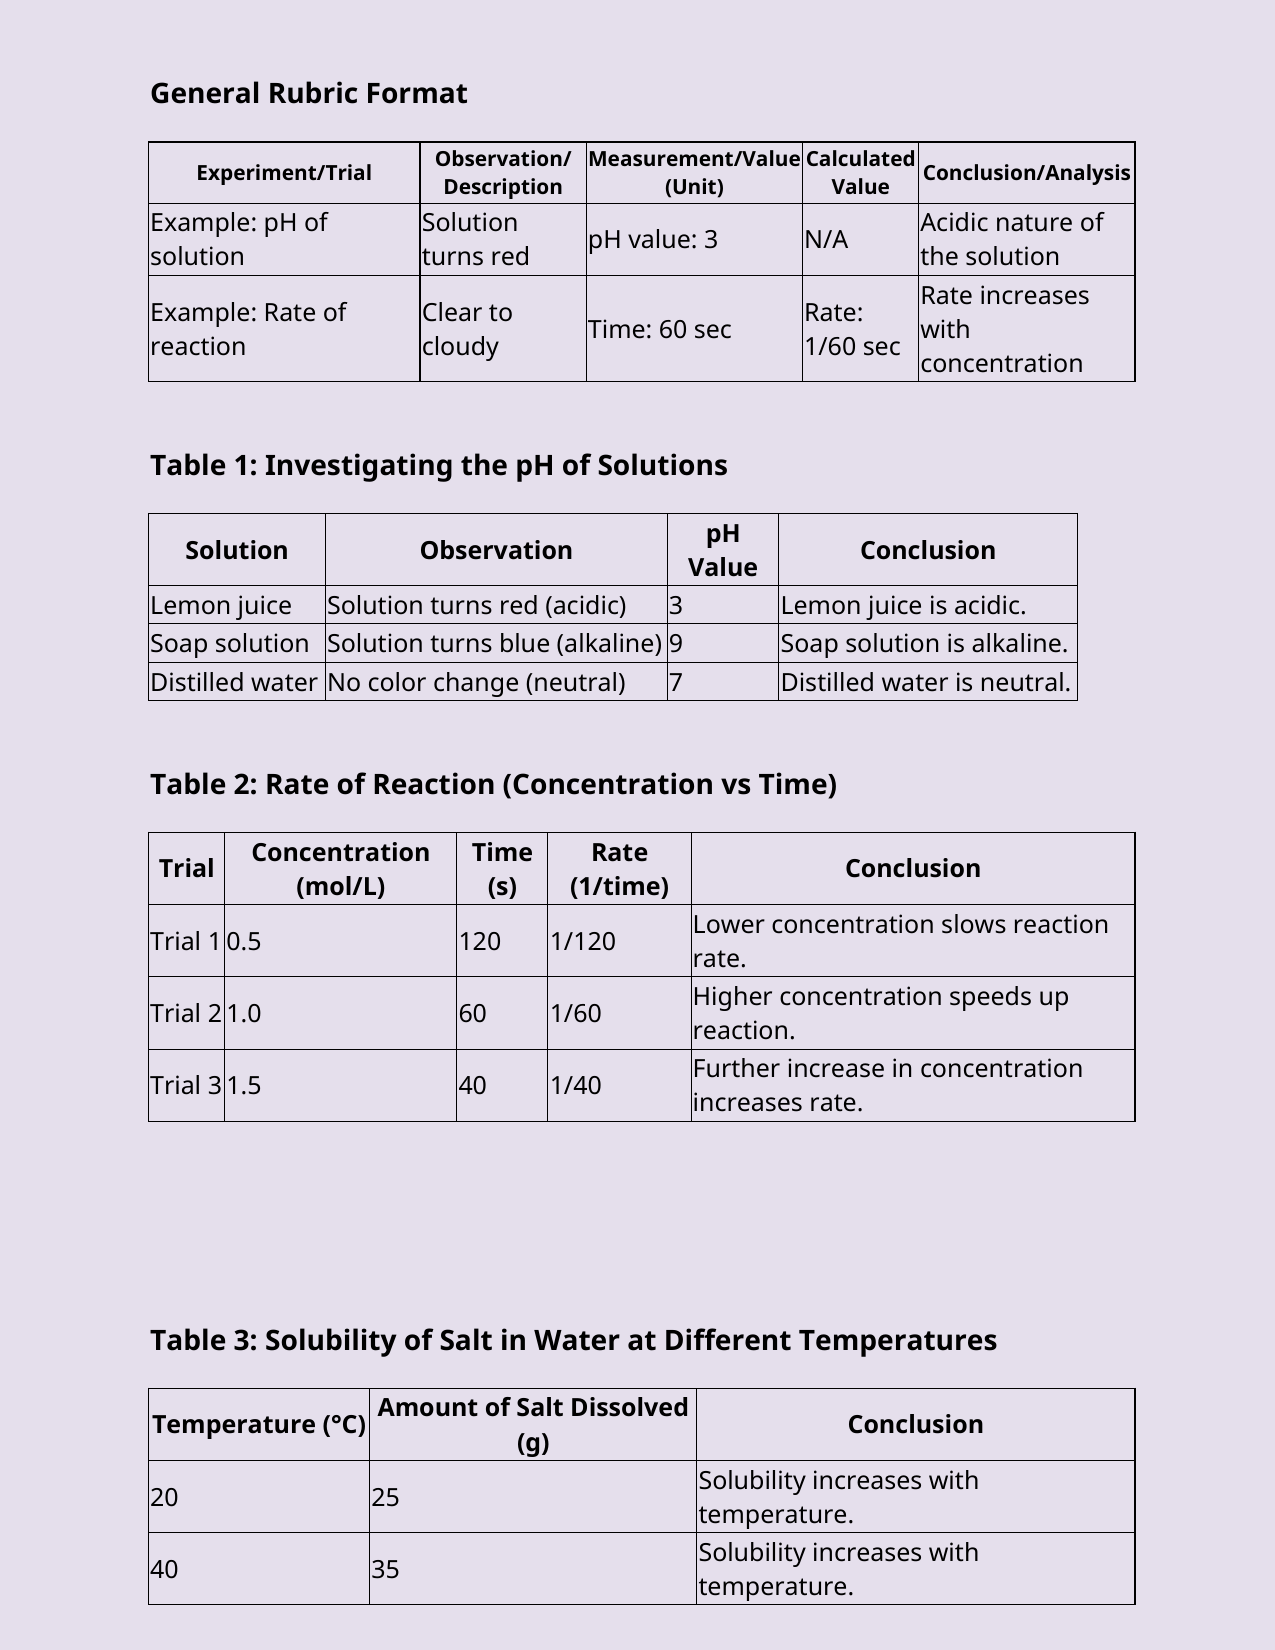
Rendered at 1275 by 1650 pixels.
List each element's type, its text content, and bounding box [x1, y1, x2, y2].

table_cell Lower concentration slows reaction rate. [692, 905, 1134, 976]
table_cell 0.5 [225, 905, 456, 976]
table_cell Solution turns red [421, 204, 586, 275]
table_cell 40 [457, 1050, 547, 1121]
table_cell Acidic nature of the solution [919, 204, 1134, 275]
table_header Amount of Salt Dissolved (g) [370, 1389, 696, 1460]
table_cell Higher concentration speeds up reaction. [692, 977, 1134, 1048]
table_header Conclusion/Analysis [919, 143, 1134, 202]
table_header pH Value [668, 514, 778, 585]
table_header Experiment/Trial [149, 143, 419, 202]
table_cell 25 [370, 1461, 696, 1532]
table_cell Rate increases with concentration [919, 276, 1134, 381]
table_cell Soap solution is alkaline. [779, 624, 1077, 662]
table_cell 9 [668, 624, 778, 662]
table_header Measurement/Value (Unit) [587, 143, 802, 202]
table_header Observation/ Description [421, 143, 586, 202]
text Table 2: Rate of Reaction (Concentration vs Time) [150, 764, 1125, 802]
table_header Observation [326, 514, 667, 585]
table_header Conclusion [697, 1389, 1134, 1460]
text General Rubric Format [150, 74, 1125, 112]
table_header Trial [149, 833, 224, 904]
table_cell 1.5 [225, 1050, 456, 1121]
table_cell Example: pH of solution [149, 204, 419, 275]
table_cell N/A [803, 204, 918, 275]
table_header Solution [149, 514, 325, 585]
text Table 1: Investigating the pH of Solutions [150, 445, 1125, 484]
table_cell 1/120 [548, 905, 691, 976]
table_header Rate (1/time) [548, 833, 691, 904]
table_cell Rate: 1/60 sec [803, 276, 918, 381]
table_cell 7 [668, 663, 778, 700]
table_cell Example: Rate of reaction [149, 276, 419, 381]
table_cell 20 [149, 1461, 369, 1532]
table_header Time (s) [457, 833, 547, 904]
table_cell Trial 1 [149, 905, 224, 976]
table_header Calculated Value [803, 143, 918, 202]
table_cell 1.0 [225, 977, 456, 1048]
table_cell Solution turns blue (alkaline) [326, 624, 667, 662]
table_cell Lemon juice [149, 586, 325, 623]
text Table 3: Solubility of Salt in Water at Different Temperatures [150, 1320, 1125, 1358]
table_cell 120 [457, 905, 547, 976]
table_cell Time: 60 sec [587, 276, 802, 381]
table_cell Clear to cloudy [421, 276, 586, 381]
table_cell 1/40 [548, 1050, 691, 1121]
table_cell Further increase in concentration increases rate. [692, 1050, 1134, 1121]
table_cell Trial 3 [149, 1050, 224, 1121]
table_cell 40 [149, 1533, 369, 1604]
table_cell 35 [370, 1533, 696, 1604]
table_cell Distilled water is neutral. [779, 663, 1077, 700]
table_cell Soap solution [149, 624, 325, 662]
table_cell No color change (neutral) [326, 663, 667, 700]
table_header Concentration (mol/L) [225, 833, 456, 904]
table_cell Solubility increases with temperature. [697, 1461, 1134, 1532]
table_header Conclusion [779, 514, 1077, 585]
table_cell pH value: 3 [587, 204, 802, 275]
table_header Conclusion [692, 833, 1134, 904]
table_header Temperature (°C) [149, 1389, 369, 1460]
table_cell 3 [668, 586, 778, 623]
table_cell Trial 2 [149, 977, 224, 1048]
table_cell Solution turns red (acidic) [326, 586, 667, 623]
table_cell 60 [457, 977, 547, 1048]
table_cell Solubility increases with temperature. [697, 1533, 1134, 1604]
table_cell 1/60 [548, 977, 691, 1048]
table_cell Lemon juice is acidic. [779, 586, 1077, 623]
table_cell Distilled water [149, 663, 325, 700]
